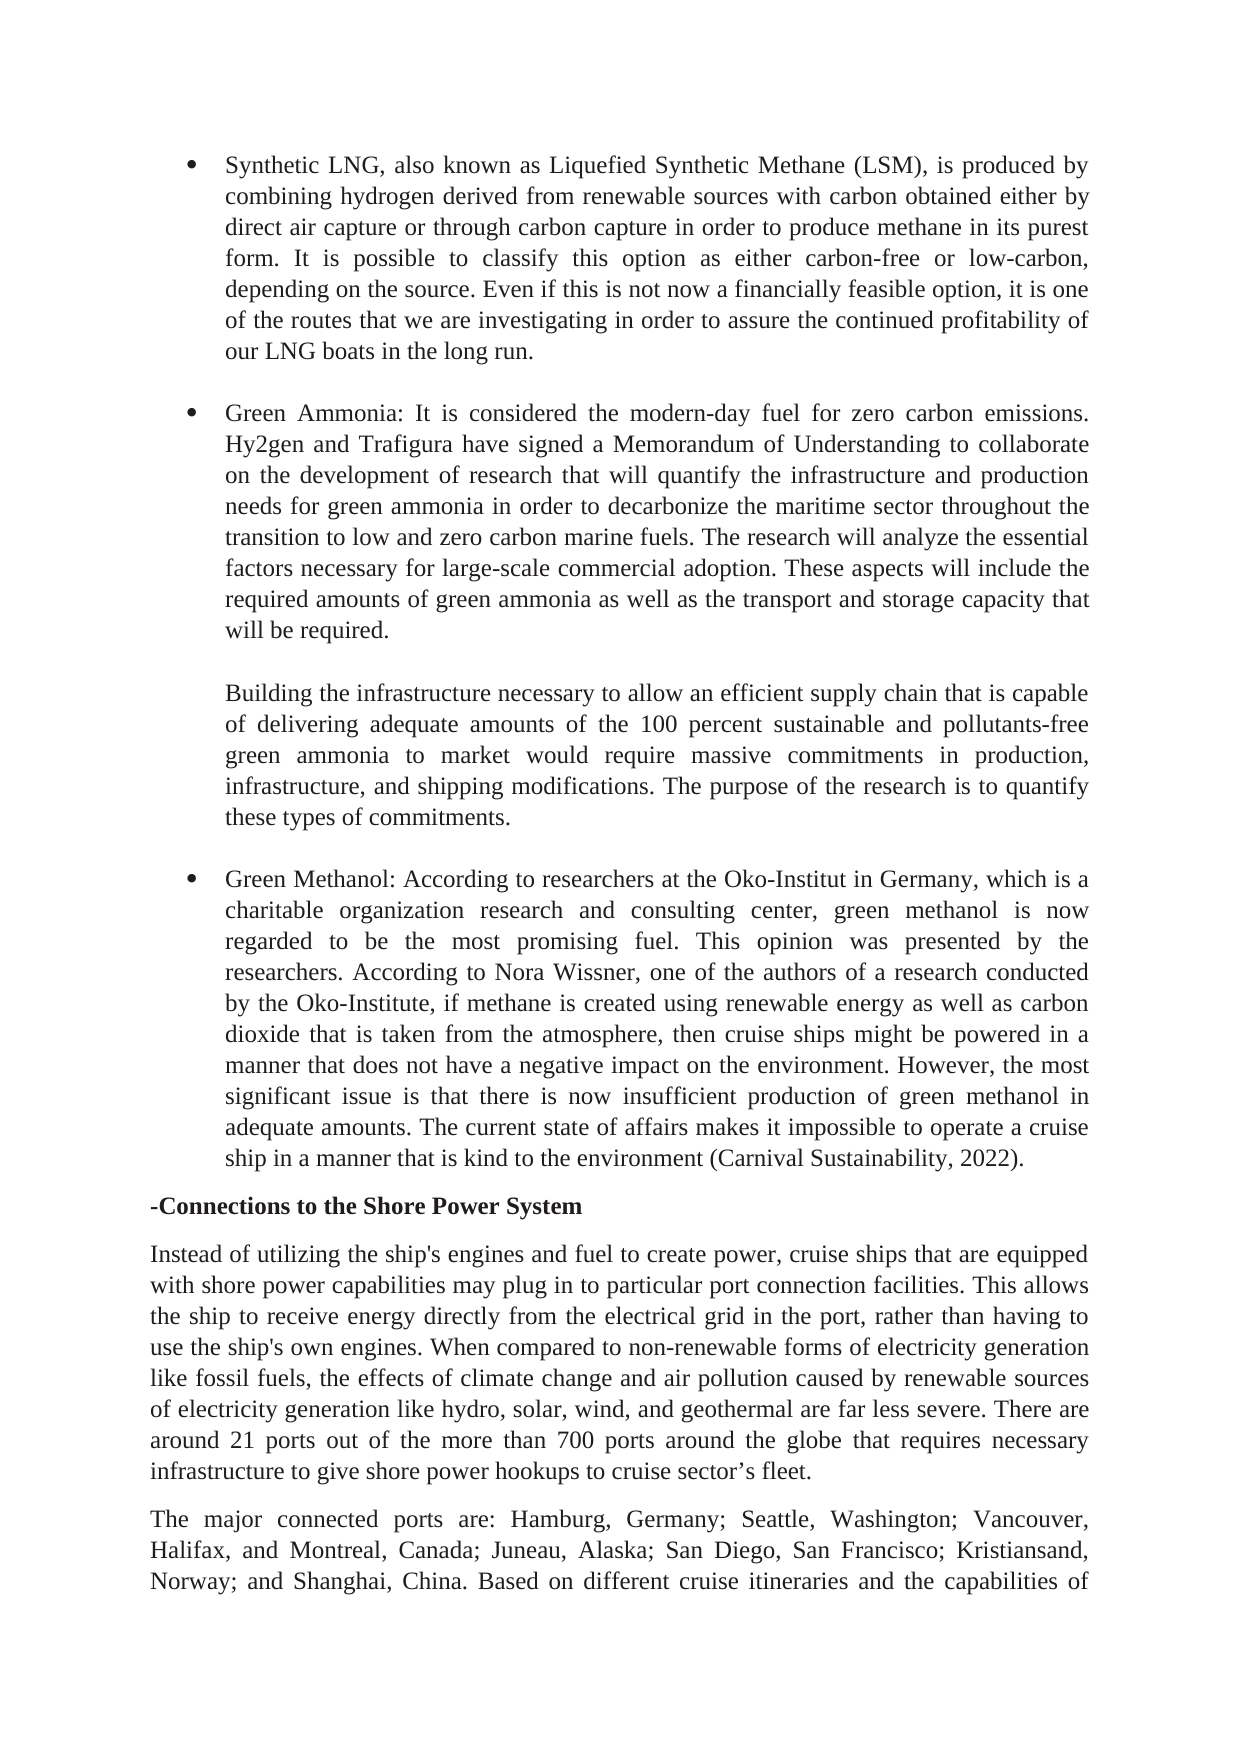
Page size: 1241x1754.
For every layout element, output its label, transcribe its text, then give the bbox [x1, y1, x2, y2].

text Instead of utilizing the ship's engines and fuel to create power, cruise ships that are equipped with shore power capabilities may plug in to particular port connection facilities. This allows the ship to receive energy directly from the electrical grid in the port, rather than having to use the ship's own engines. When compared to non-renewable forms of electricity generation like fossil fuels, the effects of climate change and air pollution caused by renewable sources of electricity generation like hydro, solar, wind, and geothermal are far less severe. There are around 21 ports out of the more than 700 ports around the globe that requires necessary infrastructure to give shore power hookups to cruise sector’s fleet. [150, 1239, 1090, 1485]
list Green Methanol: According to researchers at the Oko-Institut in Germany, which is a charitable organization research and consulting center, green methanol is now regarded to be the most promising fuel. This opinion was presented by the researchers. According to Nora Wissner, one of the authors of a research conducted by the Oko-Institute, if methane is created using renewable energy as well as carbon dioxide that is taken from the atmosphere, then cruise ships might be powered in a manner that does not have a negative impact on the environment. However, the most significant issue is that there is now insufficient production of green methanol in adequate amounts. The current state of affairs makes it impossible to operate a cruise ship in a manner that is kind to the environment (Carnival Sustainability, 2022). [187, 864, 1090, 1172]
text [150, 1504, 1090, 1594]
list Green Ammonia: It is considered the modern-day fuel for zero carbon emissions. Hy2gen and Trafigura have signed a Memorandum of Understanding to collaborate on the development of research that will quantify the infrastructure and production needs for green ammonia in order to decarbonize the maritime sector throughout the transition to low and zero carbon marine fuels. The research will analyze the essential factors necessary for large-scale commercial adoption. These aspects will include the required amounts of green ammonia as well as the transport and storage capacity that will be required. [187, 398, 1090, 644]
list Building the infrastructure necessary to allow an efficient supply chain that is capable of delivering adequate amounts of the 100 percent sustainable and pollutants-free green ammonia to market would require massive commitments in production, infrastructure, and shipping modifications. The purpose of the research is to quantify these types of commitments. [225, 678, 1090, 831]
list Synthetic LNG, also known as Liquefied Synthetic Methane (LSM), is produced by combining hydrogen derived from renewable sources with carbon obtained either by direct air capture or through carbon capture in order to produce methane in its purest form. It is possible to classify this option as either carbon-free or low-carbon, depending on the source. Even if this is not now a financially feasible option, it is one of the routes that we are investigating in order to assure the continued profitability of our LNG boats in the long run. [187, 150, 1090, 365]
text -Connections to the Shore Power System [150, 1191, 1090, 1220]
